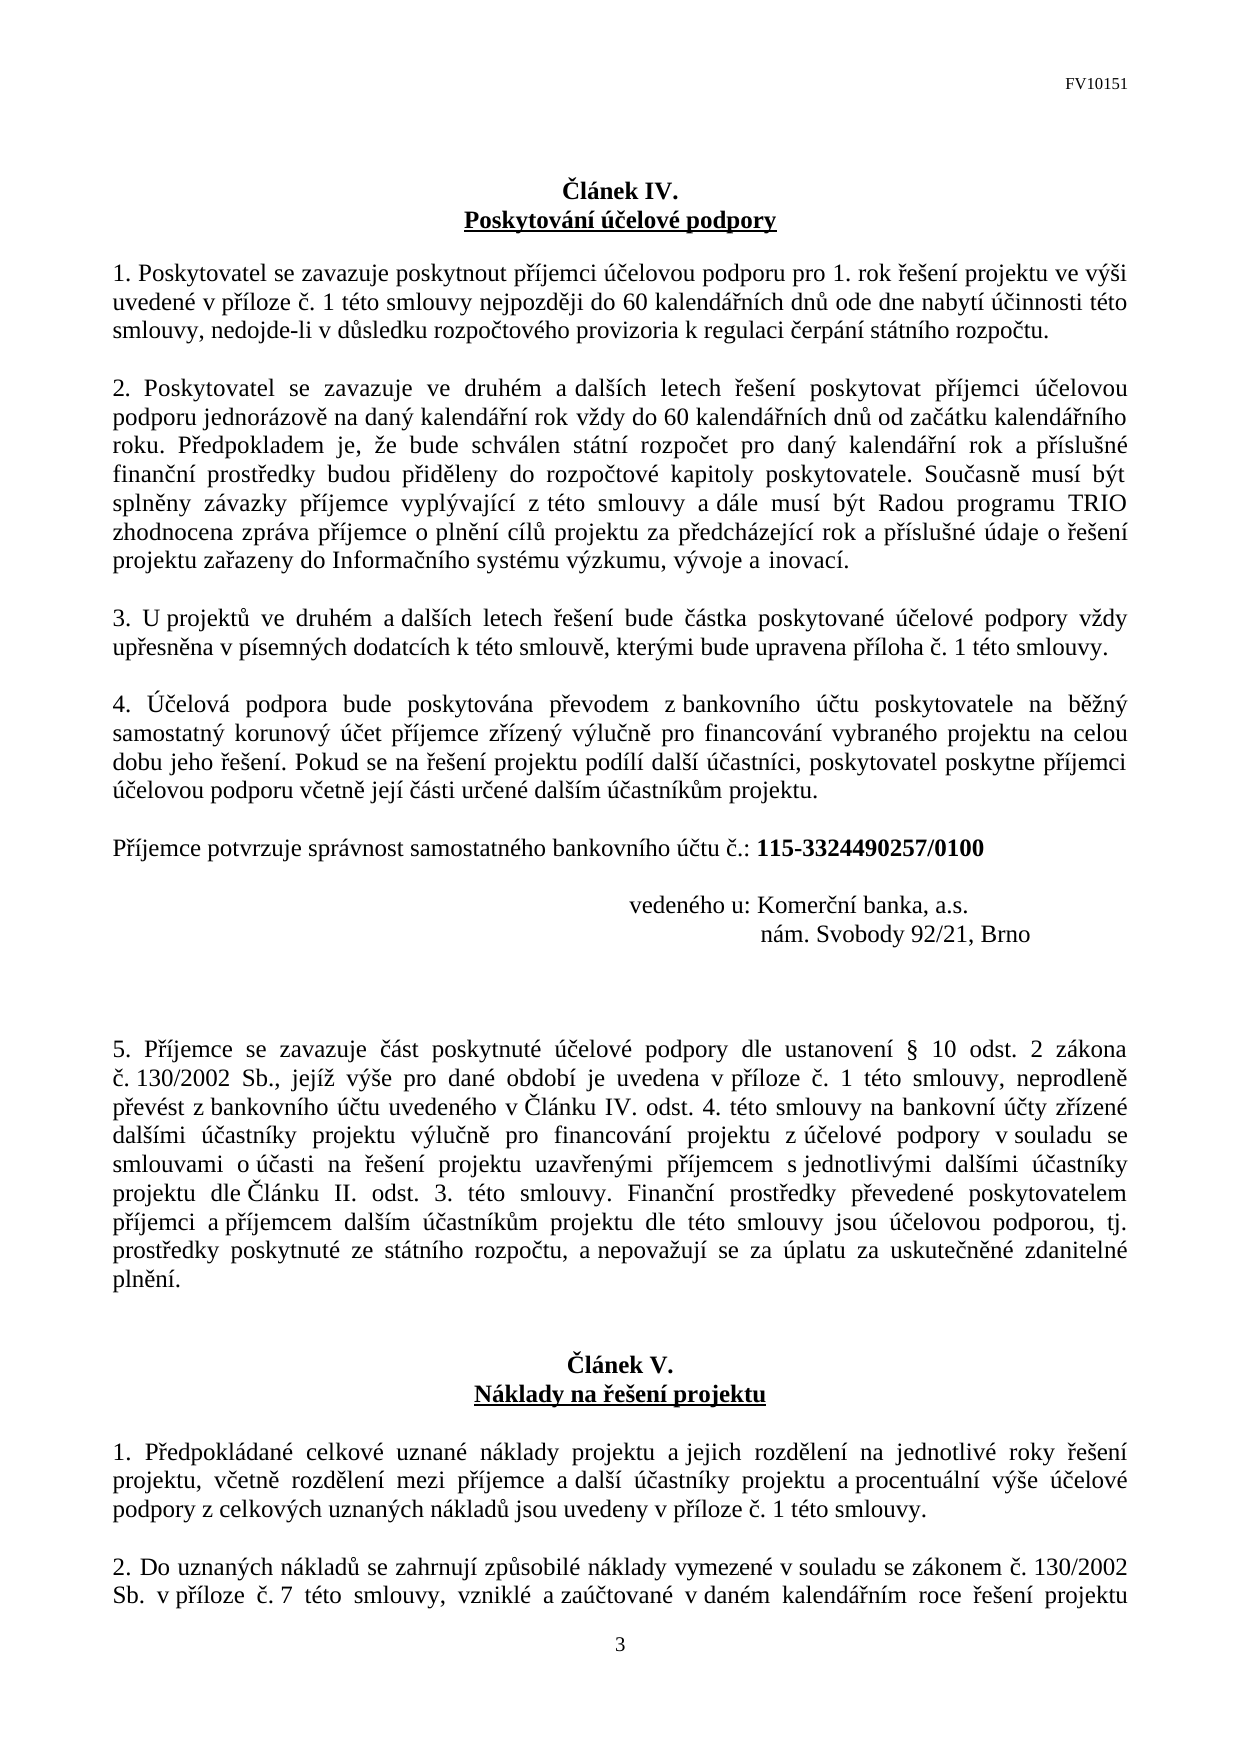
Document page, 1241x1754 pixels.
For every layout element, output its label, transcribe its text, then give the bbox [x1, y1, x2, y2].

text vedeného u: Komerční banka, a.s. [112, 891, 1128, 919]
text Článek IV. [112, 176, 1128, 205]
text Článek V. [112, 1351, 1128, 1379]
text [112, 1552, 1128, 1609]
text 5. Příjemce se zavazuje část poskytnuté účelové podpory dle ustanovení § 10 odst. 2 zákona č. 130/2002 Sb., jejíž výše pro dané období je uvedena v příloze č. 1 této smlouvy, neprodleně převést z bankovního účtu uvedeného v Článku IV. odst. 4. této smlouvy na bankovní účty zřízené dalšími účastníky projektu výlučně pro financování projektu z účelové podpory v souladu se smlouvami o účasti na řešení projektu uzavřenými příjemcem s jednotlivými dalšími účastníky projektu dle Článku II. odst. 3. této smlouvy. Finanční prostředky převedené poskytovatelem příjemci a příjemcem dalším účastníkům projektu dle této smlouvy jsou účelovou podporou, tj. prostředky poskytnuté ze státního rozpočtu, a nepovažují se za úplatu za uskutečněné zdanitelné plnění. [112, 1034, 1128, 1293]
text 1. Poskytovatel se zavazuje poskytnout příjemci účelovou podporu pro 1. rok řešení projektu ve výši uvedené v příloze č. 1 této smlouvy nejpozději do 60 kalendářních dnů ode dne nabytí účinnosti této smlouvy, nedojde-li v důsledku rozpočtového provizoria k regulaci čerpání státního rozpočtu. [112, 258, 1128, 344]
text 3. U projektů ve druhém a dalších letech řešení bude částka poskytované účelové podpory vždy upřesněna v písemných dodatcích k této smlouvě, kterými bude upravena příloha č. 1 této smlouvy. [112, 603, 1128, 661]
text 1. Předpokládané celkové uznané náklady projektu a jejich rozdělení na jednotlivé roky řešení projektu, včetně rozdělení mezi příjemce a další účastníky projektu a procentuální výše účelové podpory z celkových uznaných nákladů jsou uvedeny v příloze č. 1 této smlouvy. [112, 1437, 1128, 1523]
text Náklady na řešení projektu [112, 1379, 1128, 1408]
text 4. Účelová podpora bude poskytována převodem z bankovního účtu poskytovatele na běžný samostatný korunový účet příjemce zřízený výlučně pro financování vybraného projektu na celou dobu jeho řešení. Pokud se na řešení projektu podílí další účastníci, poskytovatel poskytne příjemci účelovou podporu včetně její části určené dalším účastníkům projektu. [112, 689, 1128, 804]
text 2. Poskytovatel se zavazuje ve druhém a dalších letech řešení poskytovat příjemci účelovou podporu jednorázově na daný kalendářní rok vždy do 60 kalendářních dnů od začátku kalendářního roku. Předpokladem je, že bude schválen státní rozpočet pro daný kalendářní rok a příslušné finanční prostředky budou přiděleny do rozpočtové kapitoly poskytovatele. Současně musí být splněny závazky příjemce vyplývající z této smlouvy a dále musí být Radou programu TRIO zhodnocena zpráva příjemce o plnění cílů projektu za předcházející rok a příslušné údaje o řešení projektu zařazeny do Informačního systému výzkumu, vývoje a inovací. [112, 373, 1128, 574]
text Příjemce potvrzuje správnost samostatného bankovního účtu č.: 115-3324490257/0100 [112, 833, 1128, 862]
text nám. Svobody 92/21, Brno [112, 919, 1128, 948]
subtitle Poskytování účelové podpory [112, 205, 1128, 234]
